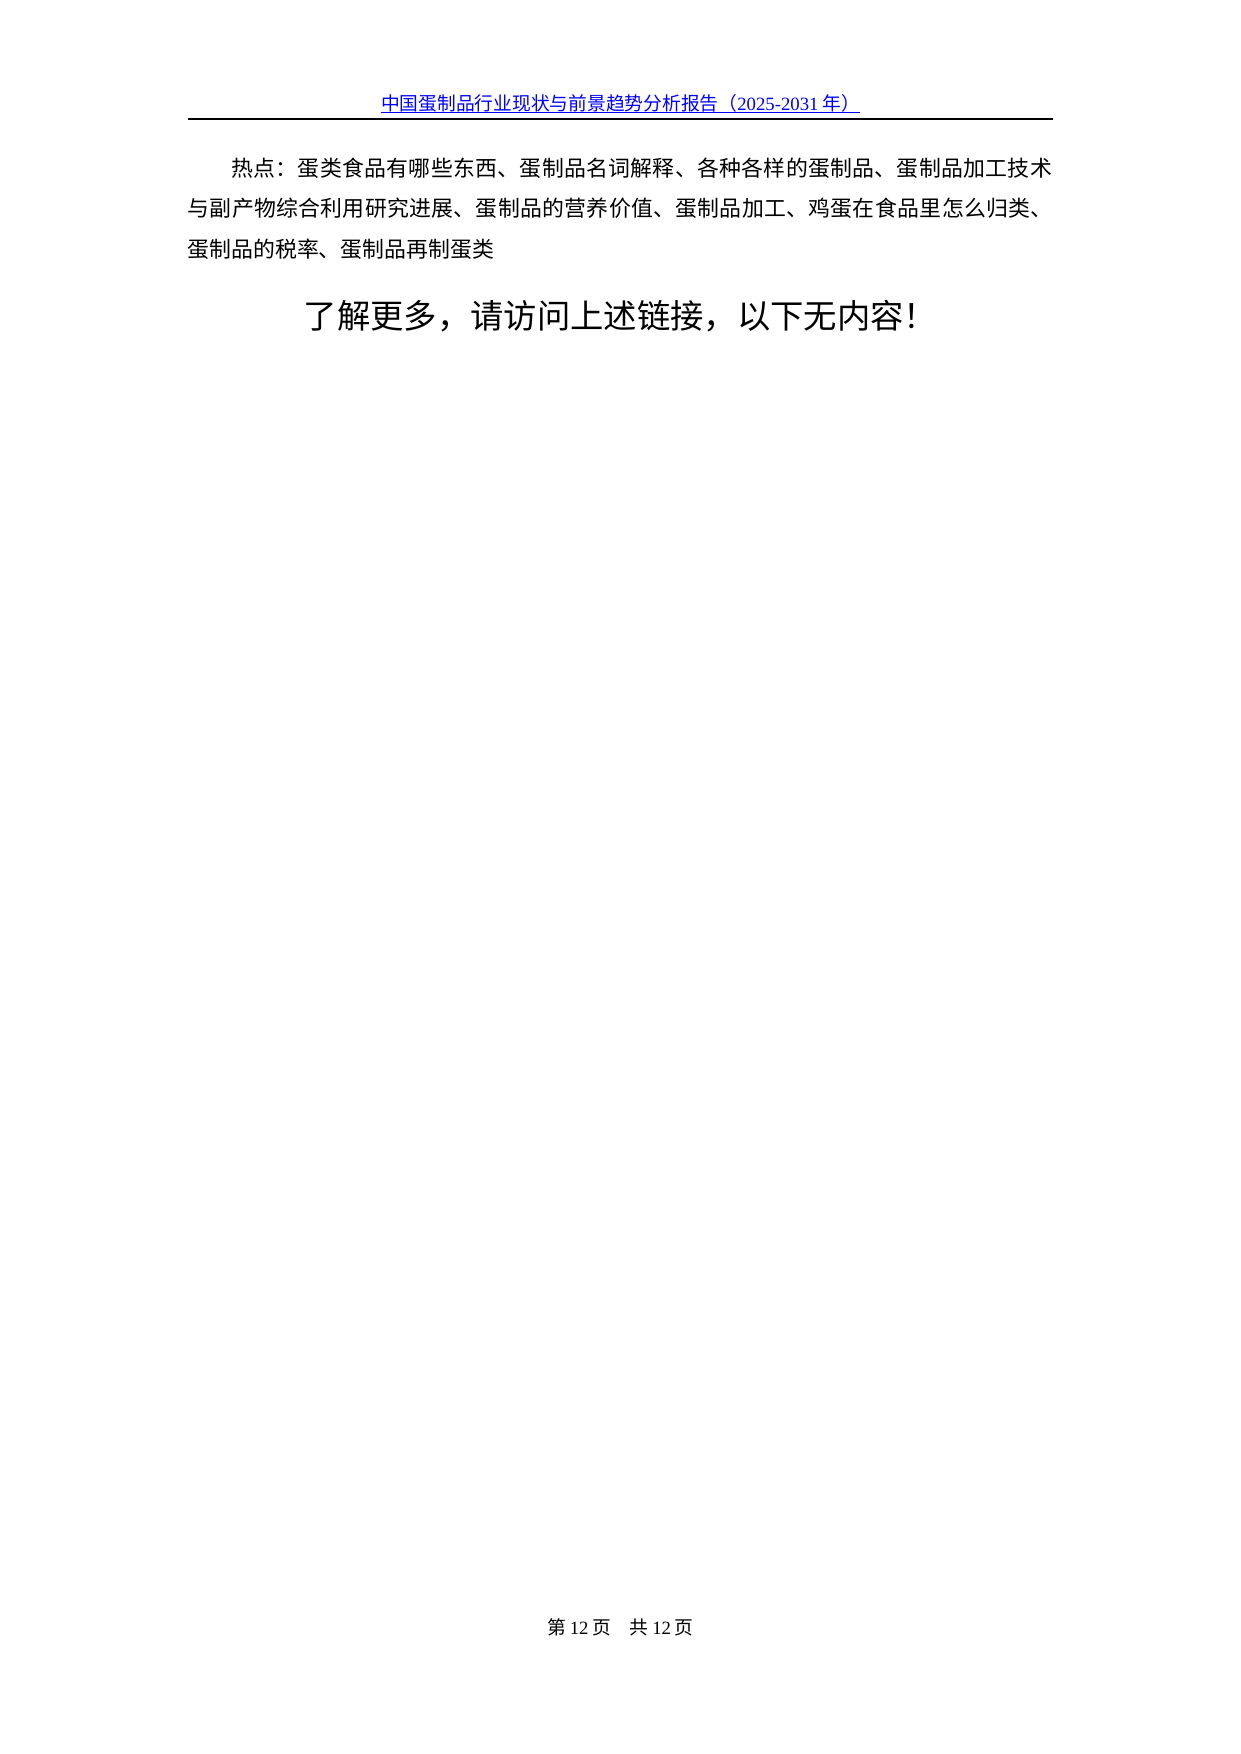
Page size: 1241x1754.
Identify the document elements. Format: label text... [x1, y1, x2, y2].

text 热点：蛋类食品有哪些东西、蛋制品名词解释、各种各样的蛋制品、蛋制品加工技术与副产物综合利用研究进展、蛋制品的营养价值、蛋制品加工、鸡蛋在食品里怎么归类、蛋制品的税率、蛋制品再制蛋类 [187, 150, 1053, 264]
title 了解更多，请访问上述链接，以下无内容！ [187, 282, 1053, 347]
